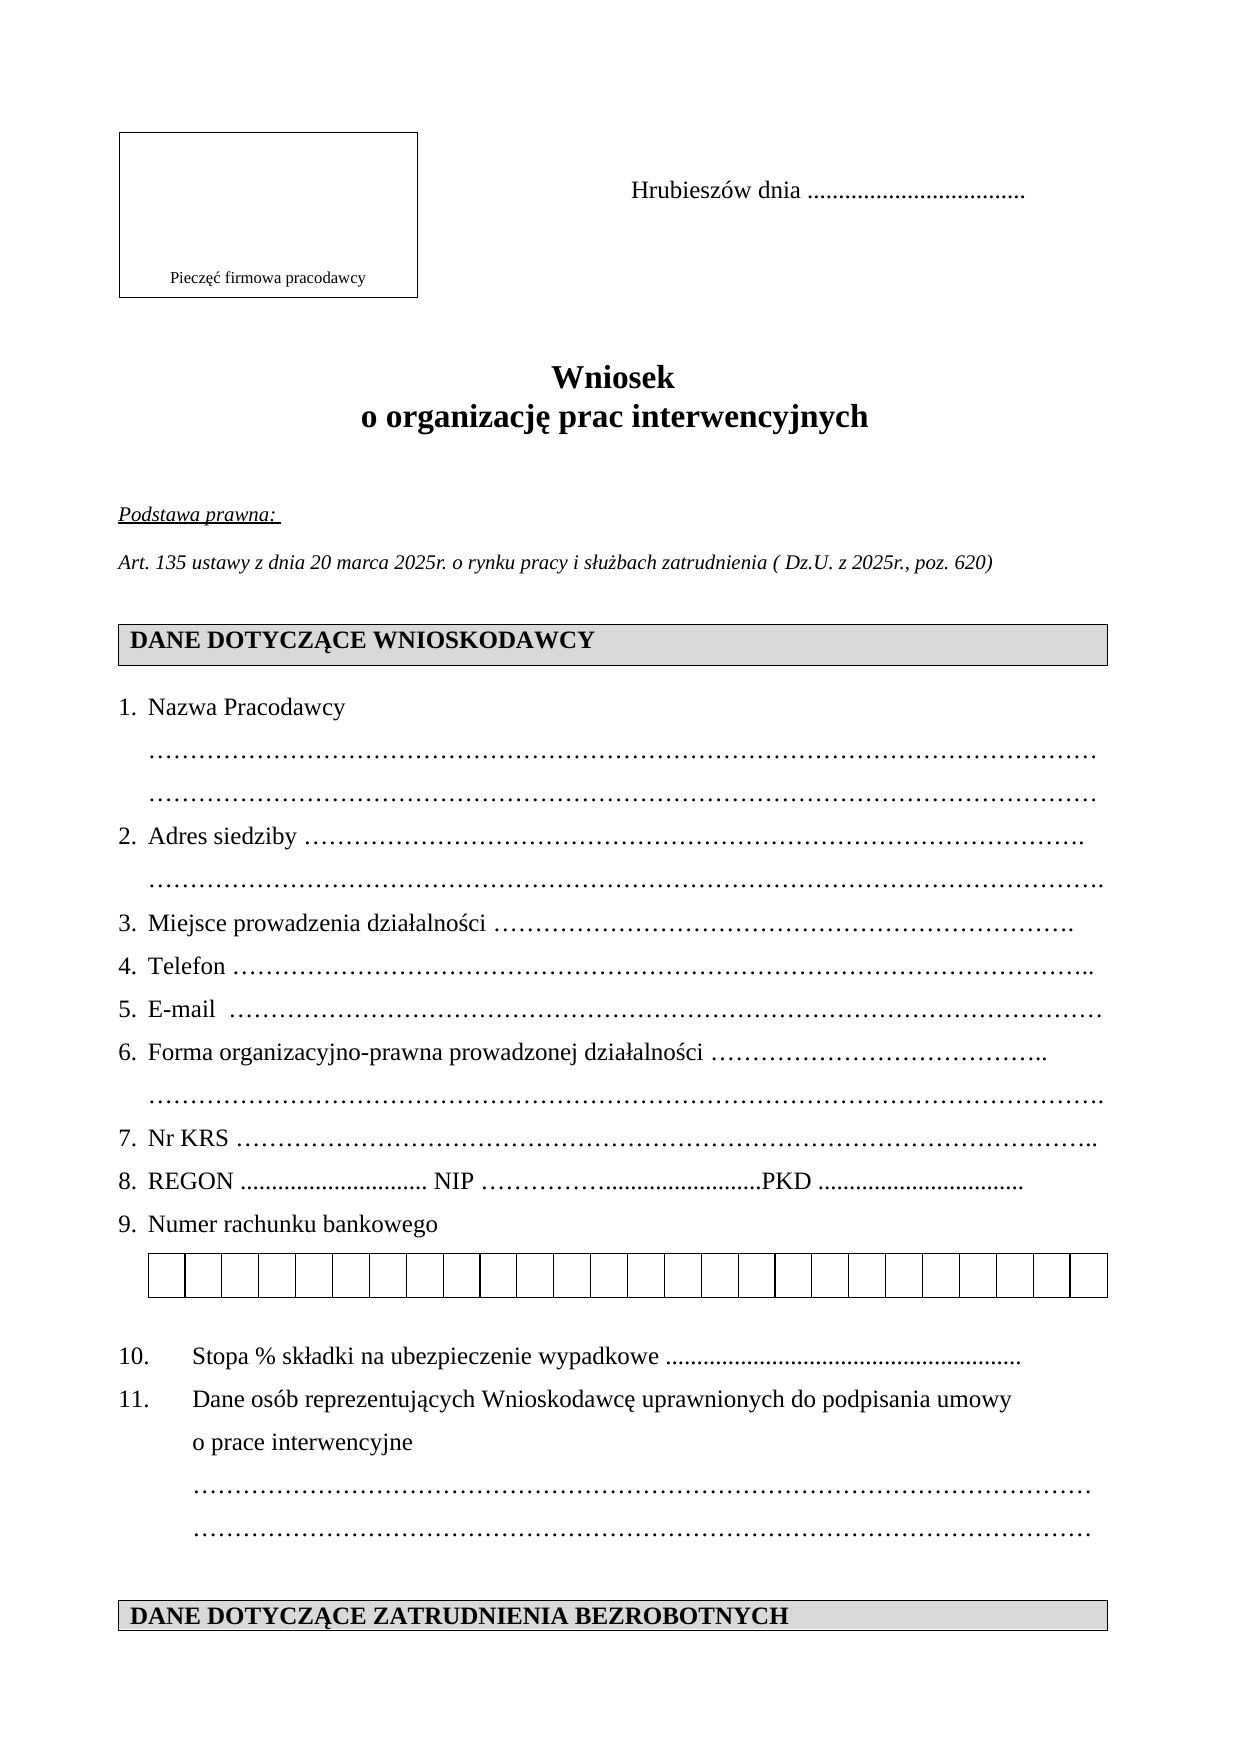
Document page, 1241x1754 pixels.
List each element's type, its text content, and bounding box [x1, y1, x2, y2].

list Nazwa Pracodawcy ………………………………………………………………………………………………………………………………………………………………………………………………………… [118, 692, 1108, 807]
table_header [1071, 1254, 1107, 1297]
table_header [812, 1254, 848, 1297]
text o organizację prac interwencyjnych [118, 396, 1111, 434]
table_header [222, 1254, 258, 1297]
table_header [119, 1601, 1107, 1629]
text ……………………………………………………………………………………………………. [148, 864, 1108, 893]
table_header [997, 1254, 1033, 1297]
table_header [702, 1254, 738, 1297]
table_header [886, 1254, 922, 1297]
table_header [149, 1254, 184, 1297]
table_header [1034, 1254, 1069, 1297]
list Dane osób reprezentujących Wnioskodawcę uprawnionych do podpisania umowy o prace interwencyjne ……………………………………………………………………………………………………………………………………………………………………………………………… [118, 1384, 1108, 1542]
table_header [776, 1254, 811, 1297]
table_header [407, 1254, 443, 1297]
list E-mail …………………………………………………………………………………………… [118, 994, 1108, 1023]
table_header DANE DOTYCZĄCE WNIOSKODAWCY [119, 625, 1107, 665]
table_header [517, 1254, 553, 1297]
list Numer rachunku bankowego [118, 1209, 1108, 1238]
text Podstawa prawna: [118, 501, 1108, 526]
list Miejsce prowadzenia działalności ……………………………………………………………. [118, 908, 1108, 936]
table_header [444, 1254, 479, 1297]
table_header [481, 1254, 516, 1297]
table_header [923, 1254, 959, 1297]
table_header [628, 1254, 664, 1297]
table_header [296, 1254, 332, 1297]
text Hrubieszów dnia ................................... [418, 176, 1108, 233]
table_header [333, 1254, 369, 1297]
text Art. 135 ustawy z dnia 20 marca 2025r. o rynku pracy i służbach zatrudnienia ( Dz.U. z 2025r., poz. 620) [118, 549, 1108, 574]
list Adres siedziby …………………………………………………………………………………. [118, 821, 1108, 850]
list Stopa % składki na ubezpieczenie wypadkowe ......................................................... [118, 1341, 1108, 1370]
table_header [591, 1254, 627, 1297]
list Forma organizacyjno-prawna prowadzonej działalności ………………………………….. [118, 1037, 1108, 1066]
table_header [554, 1254, 590, 1297]
table_header [370, 1254, 406, 1297]
table_header [259, 1254, 295, 1297]
list Nr KRS ………………………………………………………………………………………….. [118, 1123, 1108, 1152]
text Wniosek [118, 358, 1108, 396]
text ……………………………………………………………………………………………………. [148, 1080, 1108, 1109]
table_header [849, 1254, 885, 1297]
table_header [665, 1254, 701, 1297]
table_header [960, 1254, 996, 1297]
table_header [739, 1254, 774, 1297]
list Telefon ………………………………………………………………………………………….. [118, 951, 1108, 979]
table_header [186, 1254, 221, 1297]
list REGON .............................. NIP …………….........................PKD ................................. [118, 1166, 1108, 1195]
